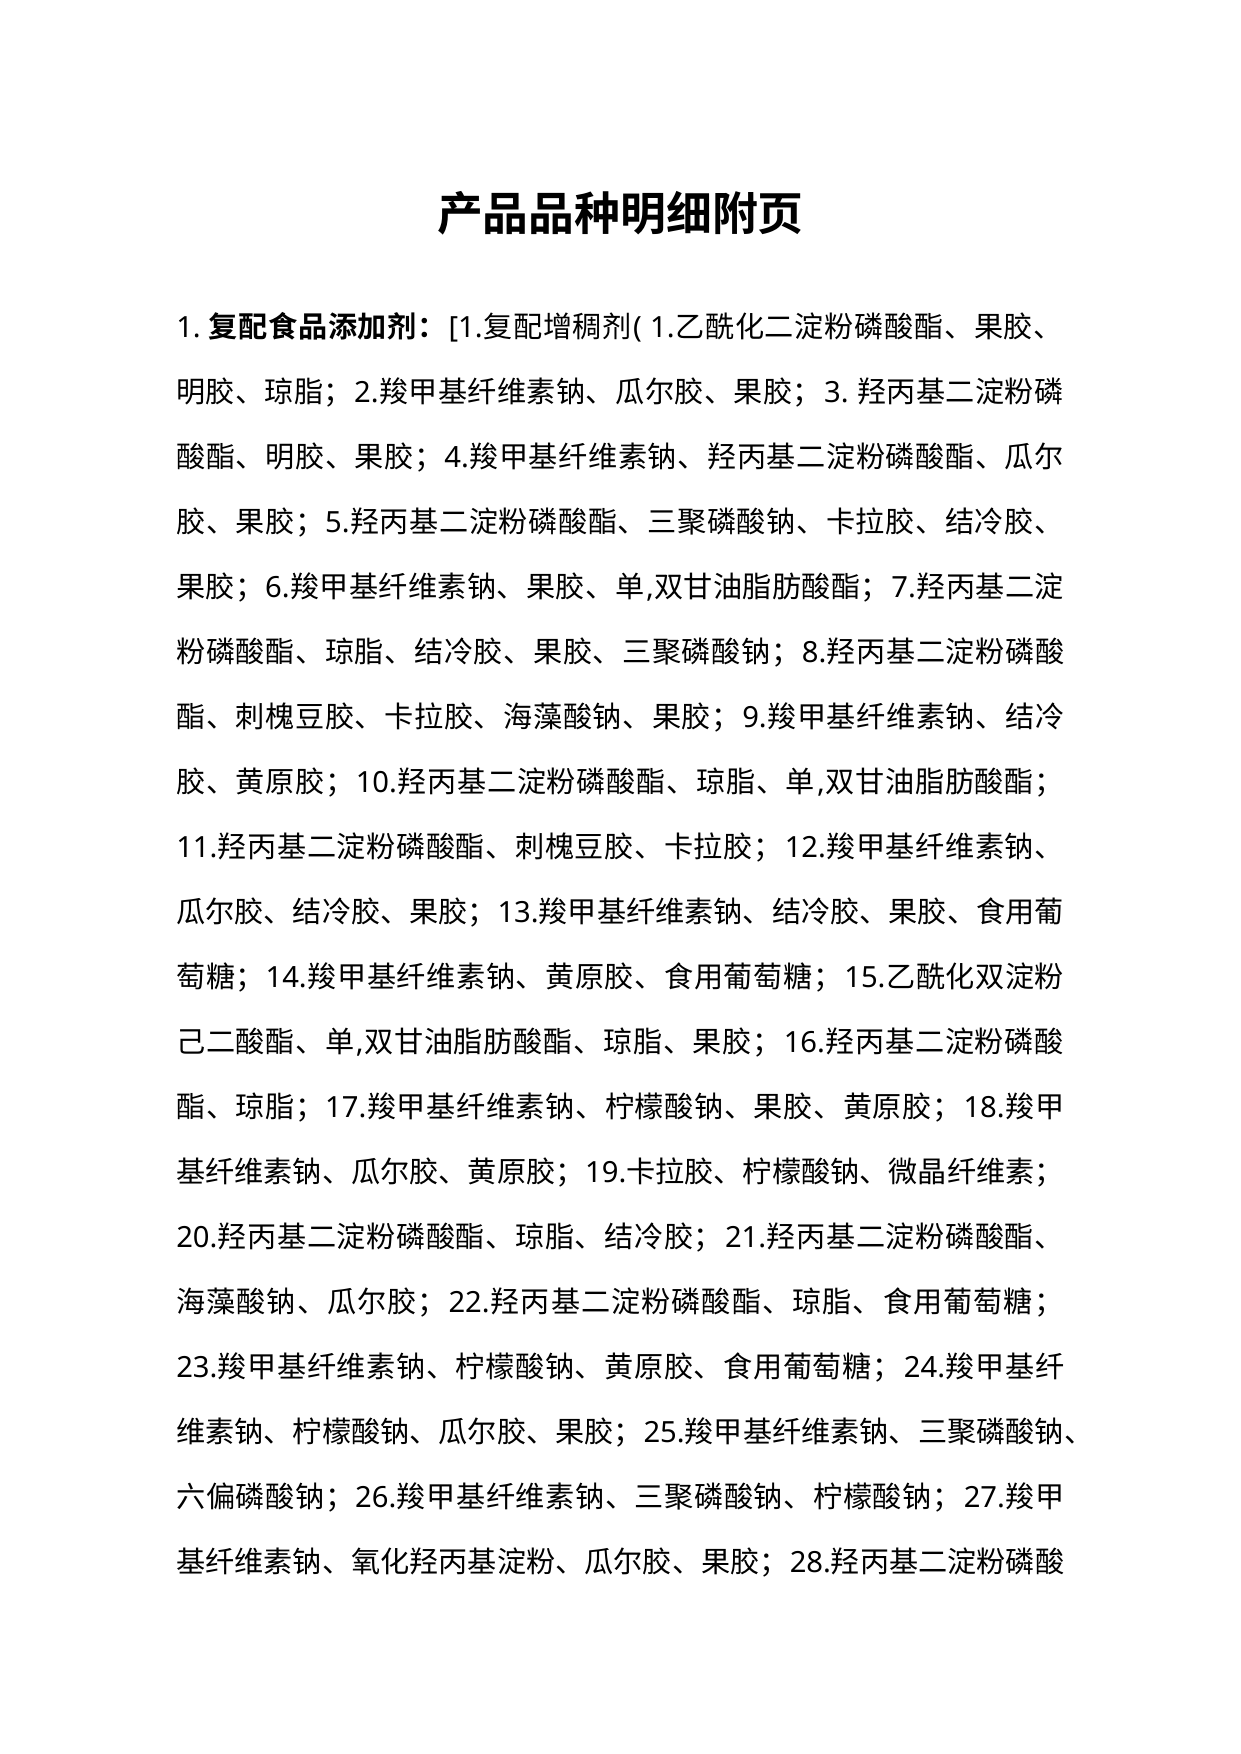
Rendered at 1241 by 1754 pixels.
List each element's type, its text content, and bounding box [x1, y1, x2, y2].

text 产品品种明细附页 [176, 162, 1064, 259]
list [176, 292, 1064, 1592]
